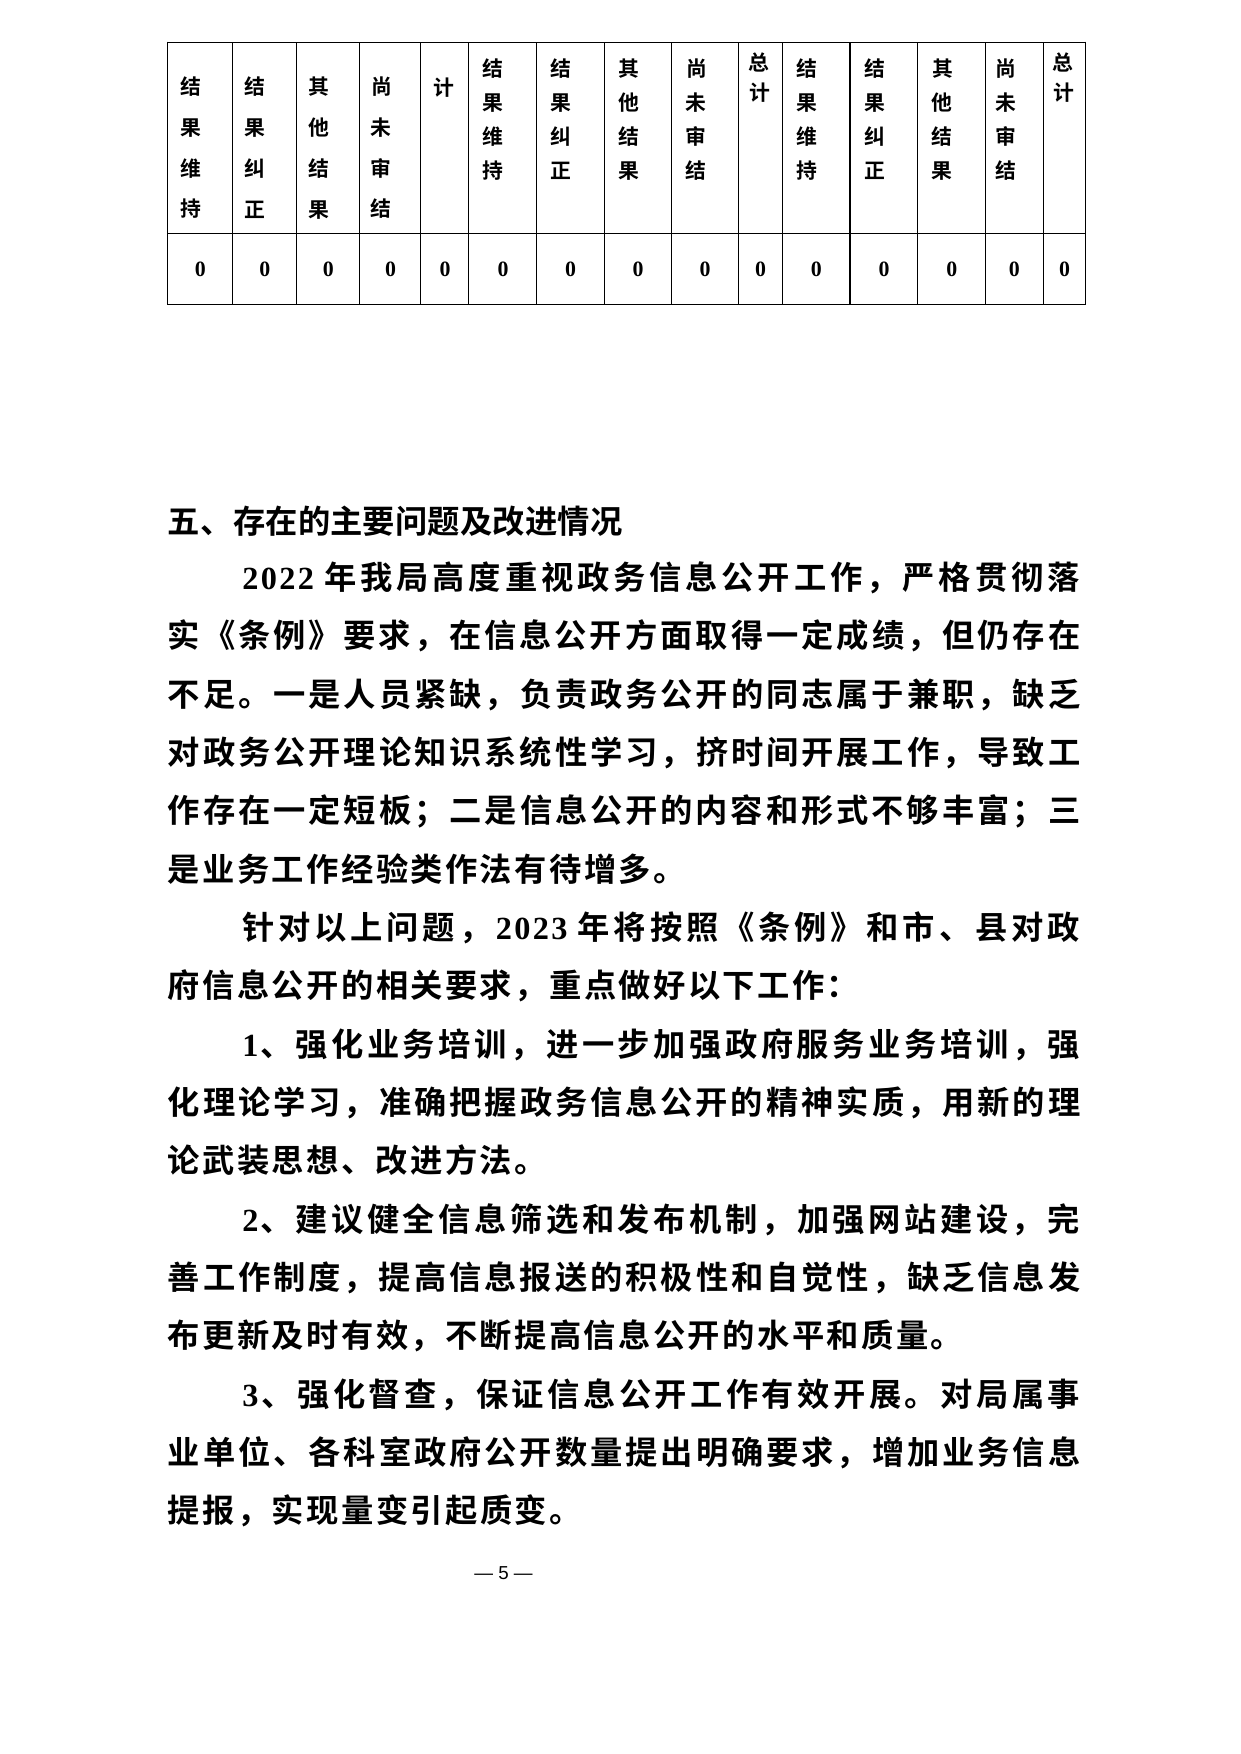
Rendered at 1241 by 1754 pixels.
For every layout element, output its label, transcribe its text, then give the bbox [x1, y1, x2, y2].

table_cell 尚未 审结 [672, 43, 738, 233]
text 2022年我局高度重视政务信息公开工作，严格贯彻落实《条例》要求，在信息公开方面取得一定成绩，但仍存在不足。一是人员紧缺，负责政务公开的同志属于兼职，缺乏对政务公开理论知识系统性学习，挤时间开展工作，导致工作存在一定短板；二是信息公开的内容和形式不够丰富；三是业务工作经验类作法有待增多。 [168, 543, 1081, 893]
table_cell 0 [672, 234, 738, 304]
table_cell 其他 结果 [297, 43, 359, 233]
table_cell 0 [851, 234, 917, 304]
table_cell 0 [421, 234, 468, 304]
table_cell 0 [783, 234, 849, 304]
text 针对以上问题，2023年将按照《条例》和市、县对政府信息公开的相关要求，重点做好以下工作： [168, 893, 1081, 1009]
table_cell 总 计 [421, 43, 468, 233]
table_cell 0 [986, 234, 1043, 304]
table_cell 其他 结果 [918, 43, 985, 233]
table_cell 尚未 审结 [986, 43, 1043, 233]
table_cell 0 [537, 234, 604, 304]
table_cell 0 [233, 234, 296, 304]
table_cell 结果 维持 [783, 43, 849, 233]
table_cell 尚未 审结 [360, 43, 420, 233]
table_cell 0 [1044, 234, 1085, 304]
table_cell 总 计 [1044, 43, 1085, 233]
table_cell 0 [739, 234, 782, 304]
list 建议健全信息筛选和发布机制，加强网站建设，完善工作制度，提高信息报送的积极性和自觉性，缺乏信息发布更新及时有效，不断提高信息公开的水平和质量。 [168, 1184, 1081, 1359]
table_cell 结果 维持 [168, 43, 232, 233]
table_cell 总 计 [739, 43, 782, 233]
text 五、存在的主要问题及改进情况 [168, 499, 1081, 543]
table_cell 其他 结果 [605, 43, 671, 233]
table_cell 结果 纠正 [851, 43, 917, 233]
table_cell 0 [469, 234, 536, 304]
list 强化业务培训，进一步加强政府服务业务培训，强化理论学习，准确把握政务信息公开的精神实质，用新的理论武装思想、改进方法。 [168, 1009, 1081, 1184]
table_cell 0 [168, 234, 232, 304]
table_cell 0 [360, 234, 420, 304]
table_cell 0 [605, 234, 671, 304]
table_cell 结果 纠正 [537, 43, 604, 233]
table_cell 0 [918, 234, 985, 304]
table_cell 结果 纠正 [233, 43, 296, 233]
list 3、强化督查，保证信息公开工作有效开展。对局属事业单位、各科室政府公开数量提出明确要求，增加业务信息提报，实现量变引起质变。 [168, 1359, 1081, 1534]
table_cell 结果 维持 [469, 43, 536, 233]
table_cell 0 [297, 234, 359, 304]
